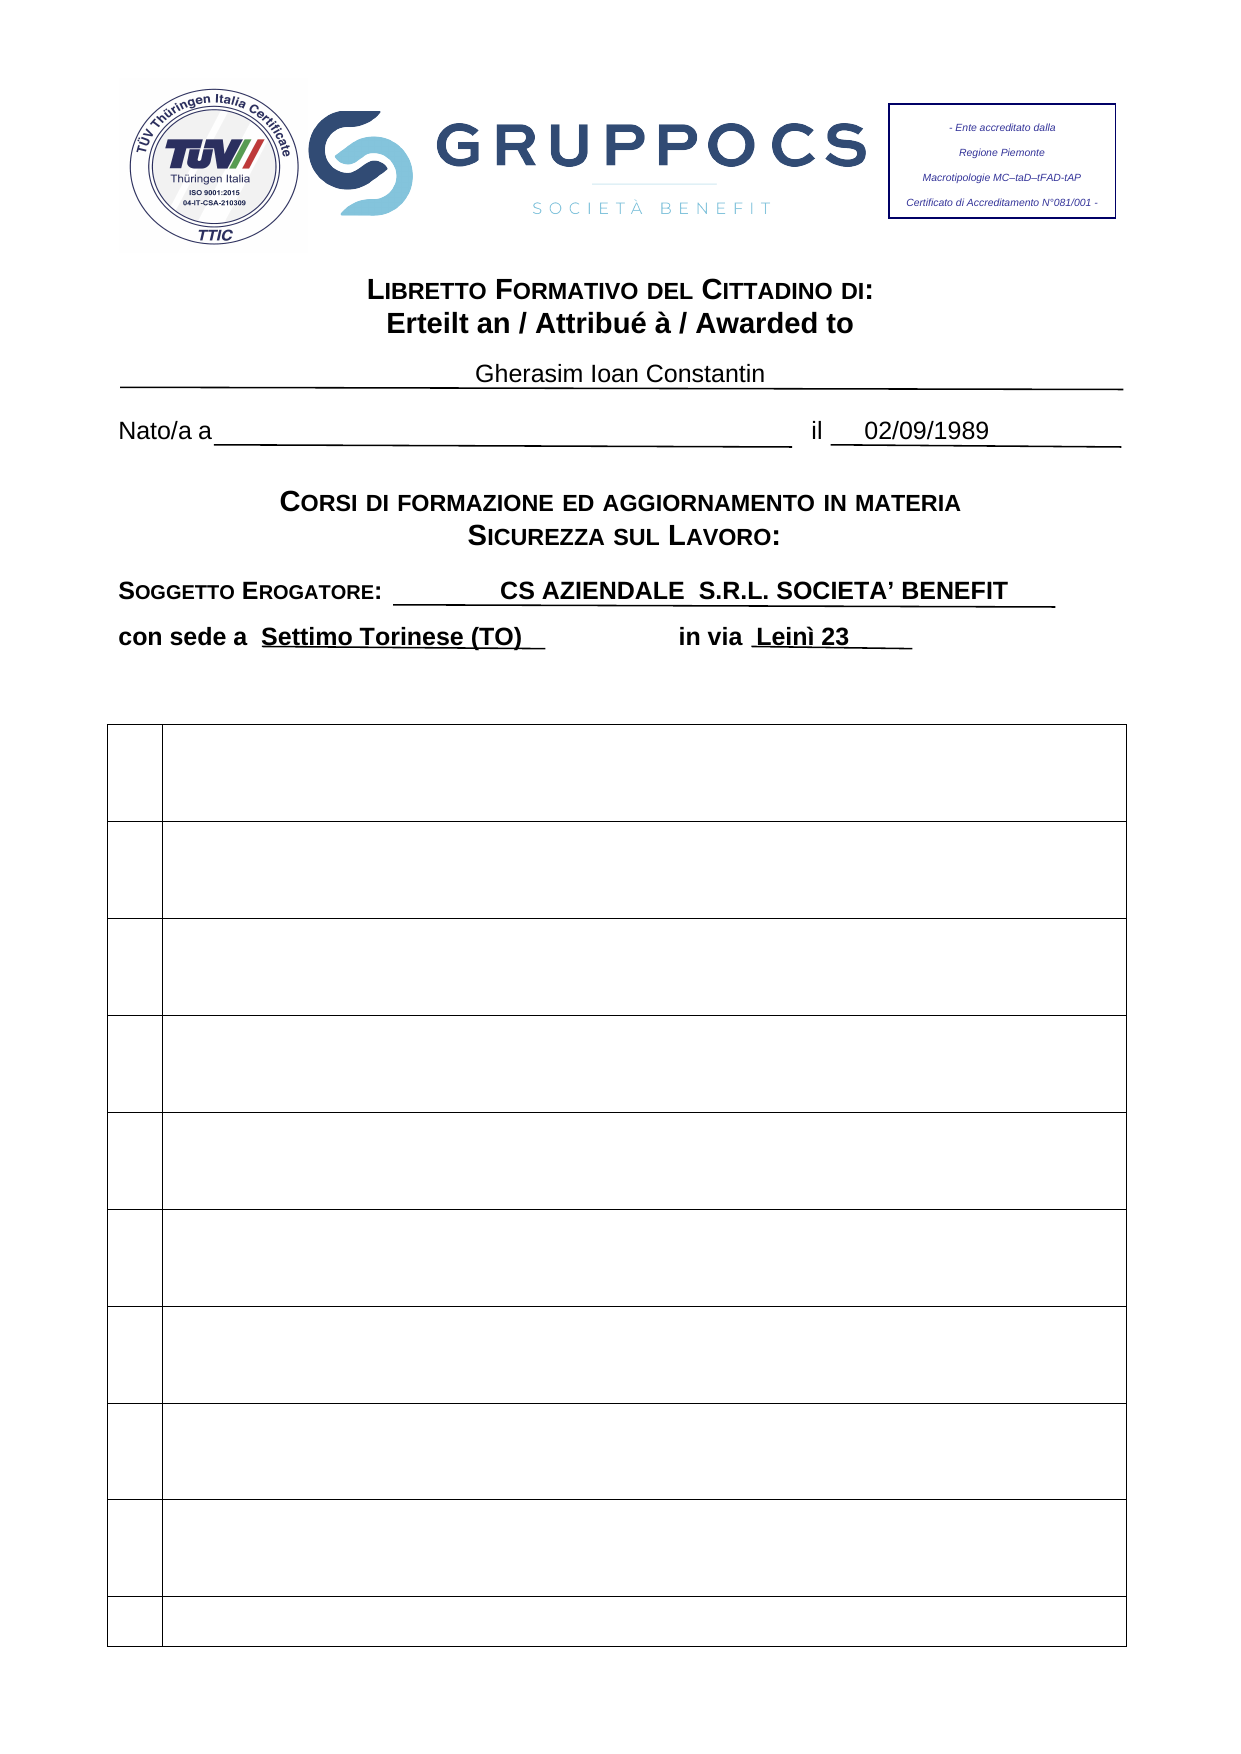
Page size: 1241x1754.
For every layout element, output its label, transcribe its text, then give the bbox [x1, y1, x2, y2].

table_cell [163, 1113, 1126, 1209]
text Erteilt an / Attribué à / Awarded to [118, 306, 1122, 339]
table_cell [163, 1016, 1126, 1112]
table_cell [108, 1113, 162, 1209]
table_header [163, 725, 1126, 821]
text Libretto Formativo del Cittadino di: [118, 272, 1122, 306]
table_cell [163, 1210, 1126, 1306]
table_cell [163, 1307, 1126, 1402]
table_cell [163, 1404, 1126, 1499]
text con sede a Settimo Torinese (TO) in via Leinì 23 [118, 621, 1122, 650]
table_header [108, 725, 162, 821]
table_cell [108, 1500, 162, 1596]
text Nato/a a il 02/09/1989 [118, 416, 1122, 445]
table_cell [108, 1597, 162, 1646]
table_cell [108, 1016, 162, 1112]
text Corsi di formazione ed aggiornamento in materia [118, 484, 1122, 517]
table_cell [108, 1210, 162, 1306]
table_cell [108, 822, 162, 918]
table_cell [108, 1307, 162, 1402]
table_cell [163, 1597, 1126, 1646]
picture [119, 78, 875, 253]
table_cell [108, 1404, 162, 1499]
table_cell [163, 822, 1126, 918]
table_cell [163, 1500, 1126, 1596]
text Sicurezza sul Lavoro: [118, 517, 1122, 551]
text Gherasim Ioan Constantin [118, 358, 1122, 387]
text Soggetto Erogatore: CS AZIENDALE S.R.L. SOCIETA’ BENEFIT [118, 576, 1122, 605]
table_cell [108, 919, 162, 1015]
table_cell [163, 919, 1126, 1015]
